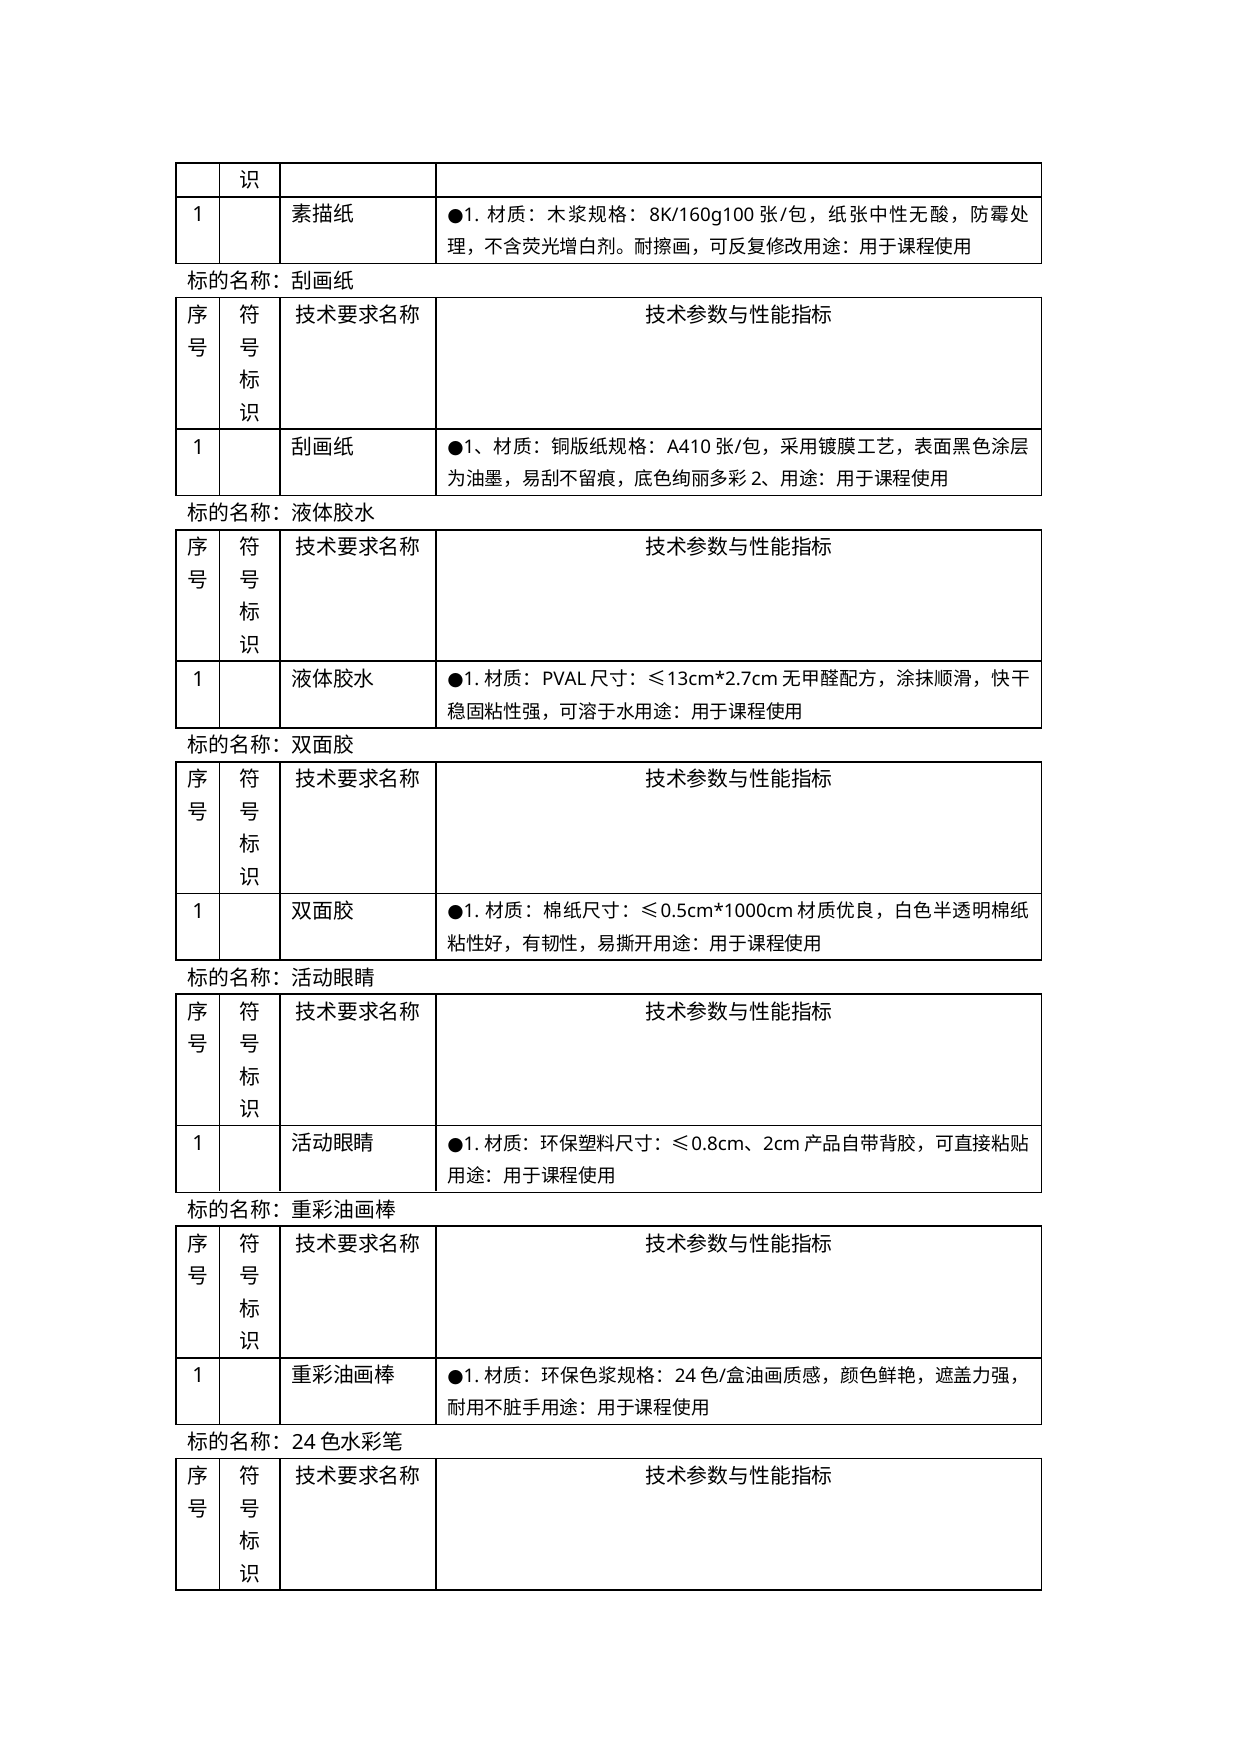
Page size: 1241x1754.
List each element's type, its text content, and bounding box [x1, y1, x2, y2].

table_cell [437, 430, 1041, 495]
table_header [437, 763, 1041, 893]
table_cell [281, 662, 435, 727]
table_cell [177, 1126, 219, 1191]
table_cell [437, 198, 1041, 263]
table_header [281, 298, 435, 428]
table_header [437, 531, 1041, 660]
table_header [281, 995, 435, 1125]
text 标的名称：活动眼睛 [187, 961, 1053, 993]
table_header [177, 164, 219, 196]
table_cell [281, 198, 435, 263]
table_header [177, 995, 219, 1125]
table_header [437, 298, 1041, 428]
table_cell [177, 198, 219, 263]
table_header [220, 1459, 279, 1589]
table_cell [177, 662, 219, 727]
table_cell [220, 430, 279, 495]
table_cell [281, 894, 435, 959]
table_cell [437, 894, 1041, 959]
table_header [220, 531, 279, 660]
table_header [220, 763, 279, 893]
text 标的名称：24色水彩笔 [187, 1425, 1053, 1458]
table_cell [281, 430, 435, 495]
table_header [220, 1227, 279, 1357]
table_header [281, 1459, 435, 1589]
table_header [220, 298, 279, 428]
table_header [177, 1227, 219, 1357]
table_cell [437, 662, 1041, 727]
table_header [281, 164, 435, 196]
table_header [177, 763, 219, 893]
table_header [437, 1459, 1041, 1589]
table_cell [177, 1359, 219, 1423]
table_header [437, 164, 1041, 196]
text 标的名称：刮画纸 [187, 264, 1053, 297]
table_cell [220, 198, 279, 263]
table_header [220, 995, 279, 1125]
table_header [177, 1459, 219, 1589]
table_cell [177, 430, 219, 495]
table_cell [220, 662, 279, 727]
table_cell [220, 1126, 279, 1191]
text 标的名称：双面胶 [187, 728, 1053, 761]
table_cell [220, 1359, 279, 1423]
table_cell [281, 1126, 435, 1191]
text 标的名称：重彩油画棒 [187, 1193, 1053, 1225]
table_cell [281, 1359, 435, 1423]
text 标的名称：液体胶水 [187, 496, 1053, 529]
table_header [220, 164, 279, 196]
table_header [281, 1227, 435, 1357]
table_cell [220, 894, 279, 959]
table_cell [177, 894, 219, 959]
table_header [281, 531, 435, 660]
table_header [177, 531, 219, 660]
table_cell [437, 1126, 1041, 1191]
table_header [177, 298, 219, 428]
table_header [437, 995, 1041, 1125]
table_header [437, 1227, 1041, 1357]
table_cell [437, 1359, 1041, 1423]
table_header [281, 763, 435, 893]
